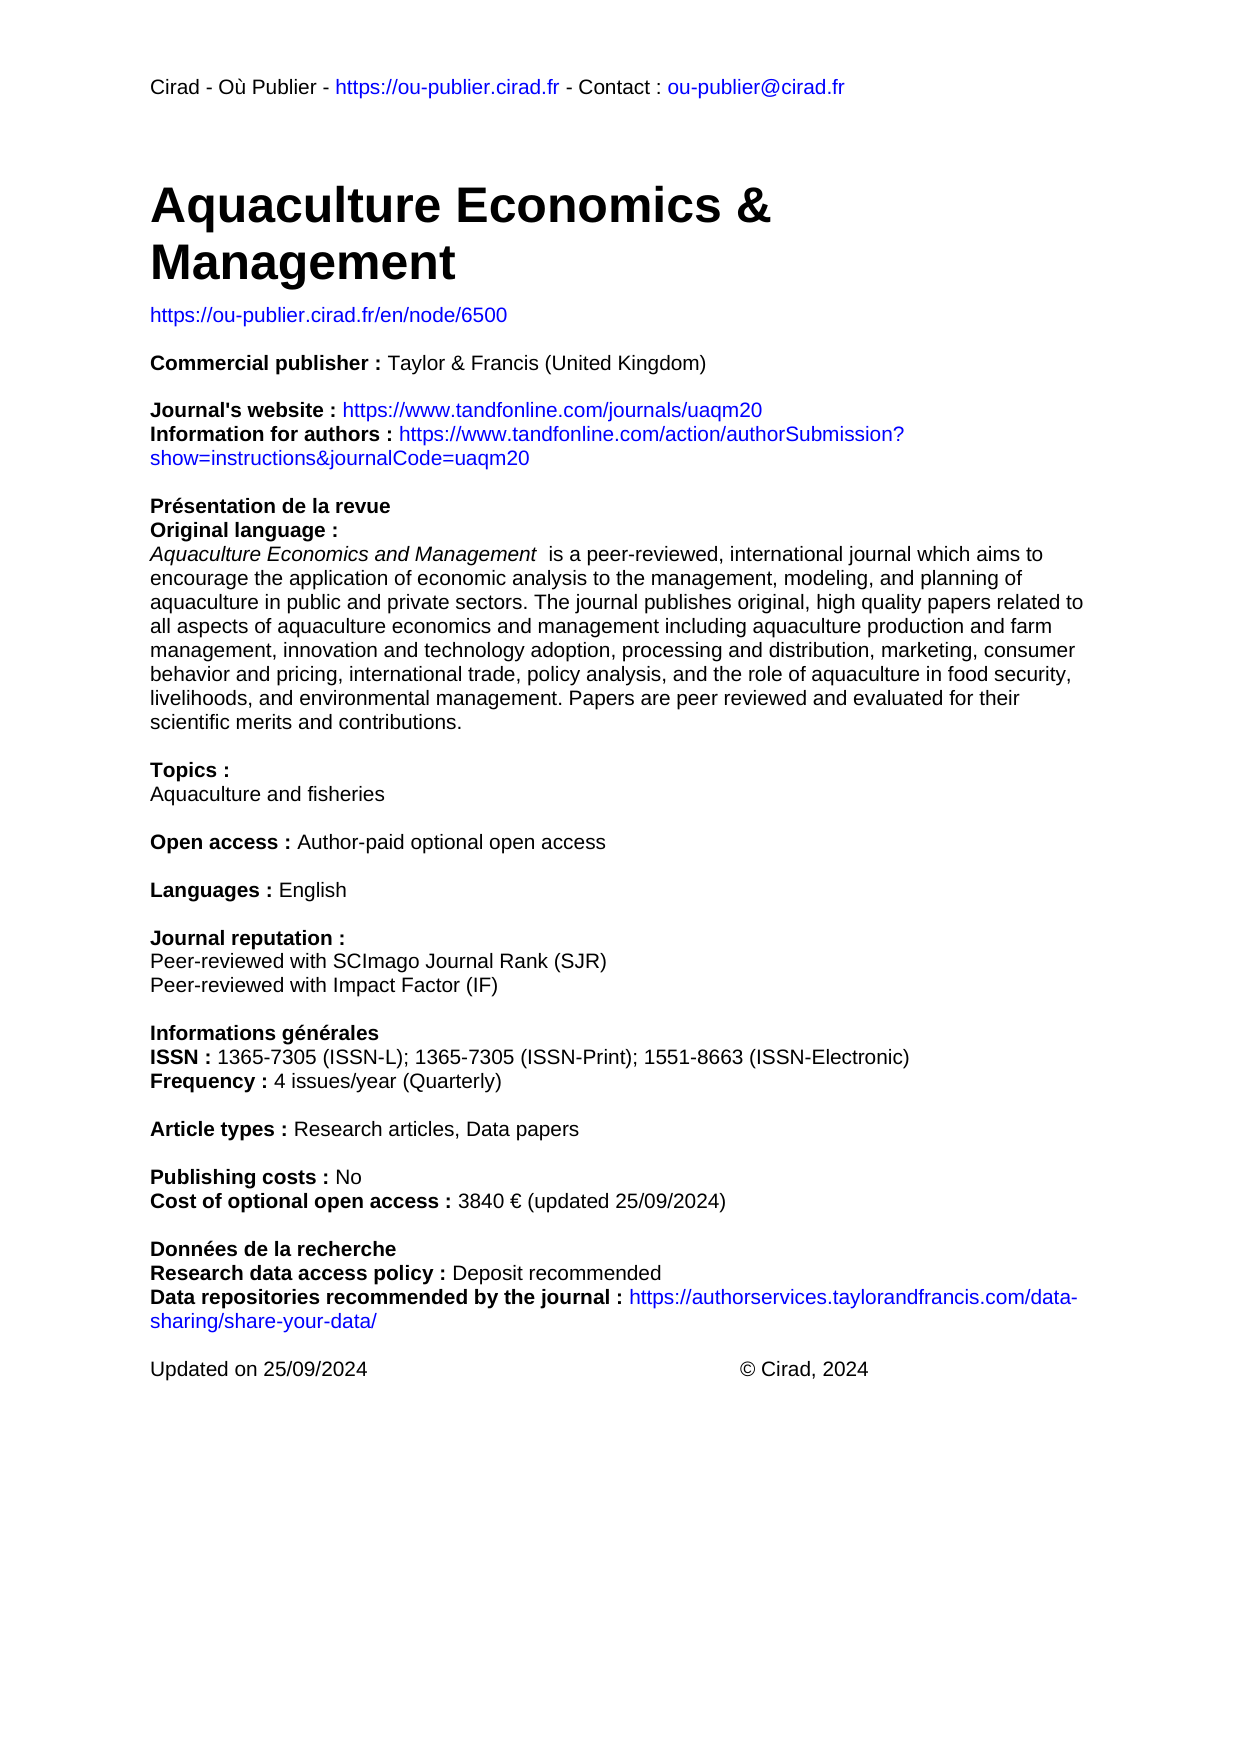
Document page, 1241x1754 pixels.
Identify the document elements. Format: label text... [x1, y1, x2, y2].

subtitle Aquaculture Economics & Management [150, 175, 1090, 290]
text Topics : Aquaculture and fisheriesOpen access : Author-paid optional open accessLanguages : EnglishJournal reputation : Peer-reviewed with SCImago Journal Rank (SJR)Peer-reviewed with Impact Factor (IF)Informations généralesISSN : 1365-7305 (ISSN-L); 1365-7305 (ISSN-Print); 1551-8663 (ISSN-Electronic)Frequency : 4 issues/year (Quarterly) [150, 758, 1090, 1093]
text Aquaculture Economics and Management is a peer-reviewed, international journal which aims to encourage the application of economic analysis to the management, modeling, and planning of aquaculture in public and private sectors. The journal publishes original, high quality papers related to all aspects of aquaculture economics and management including aquaculture production and farm management, innovation and technology adoption, processing and distribution, marketing, consumer behavior and pricing, international trade, policy analysis, and the role of aquaculture in food security, livelihoods, and environmental management. Papers are peer reviewed and evaluated for their scientific merits and contributions. [150, 542, 1090, 734]
text https://ou-publier.cirad.fr/en/node/6500 [150, 302, 1090, 326]
text Commercial publisher : Taylor & Francis (United Kingdom)Journal's website : https://www.tandfonline.com/journals/uaqm20Information for authors : https://www.tandfonline.com/action/authorSubmission?show=instructions&journalCode=uaqm20Présentation de la revueOriginal language : [150, 326, 1090, 542]
text Article types : Research articles, Data papersPublishing costs : NoCost of optional open access : 3840 € (updated 25/09/2024)Données de la rechercheResearch data access policy : Deposit recommendedData repositories recommended by the journal : https://authorservices.taylorandfrancis.com/data-sharing/share-your-data/Updated on 25/09/2024 © Cirad, 2024 [150, 1093, 1090, 1381]
